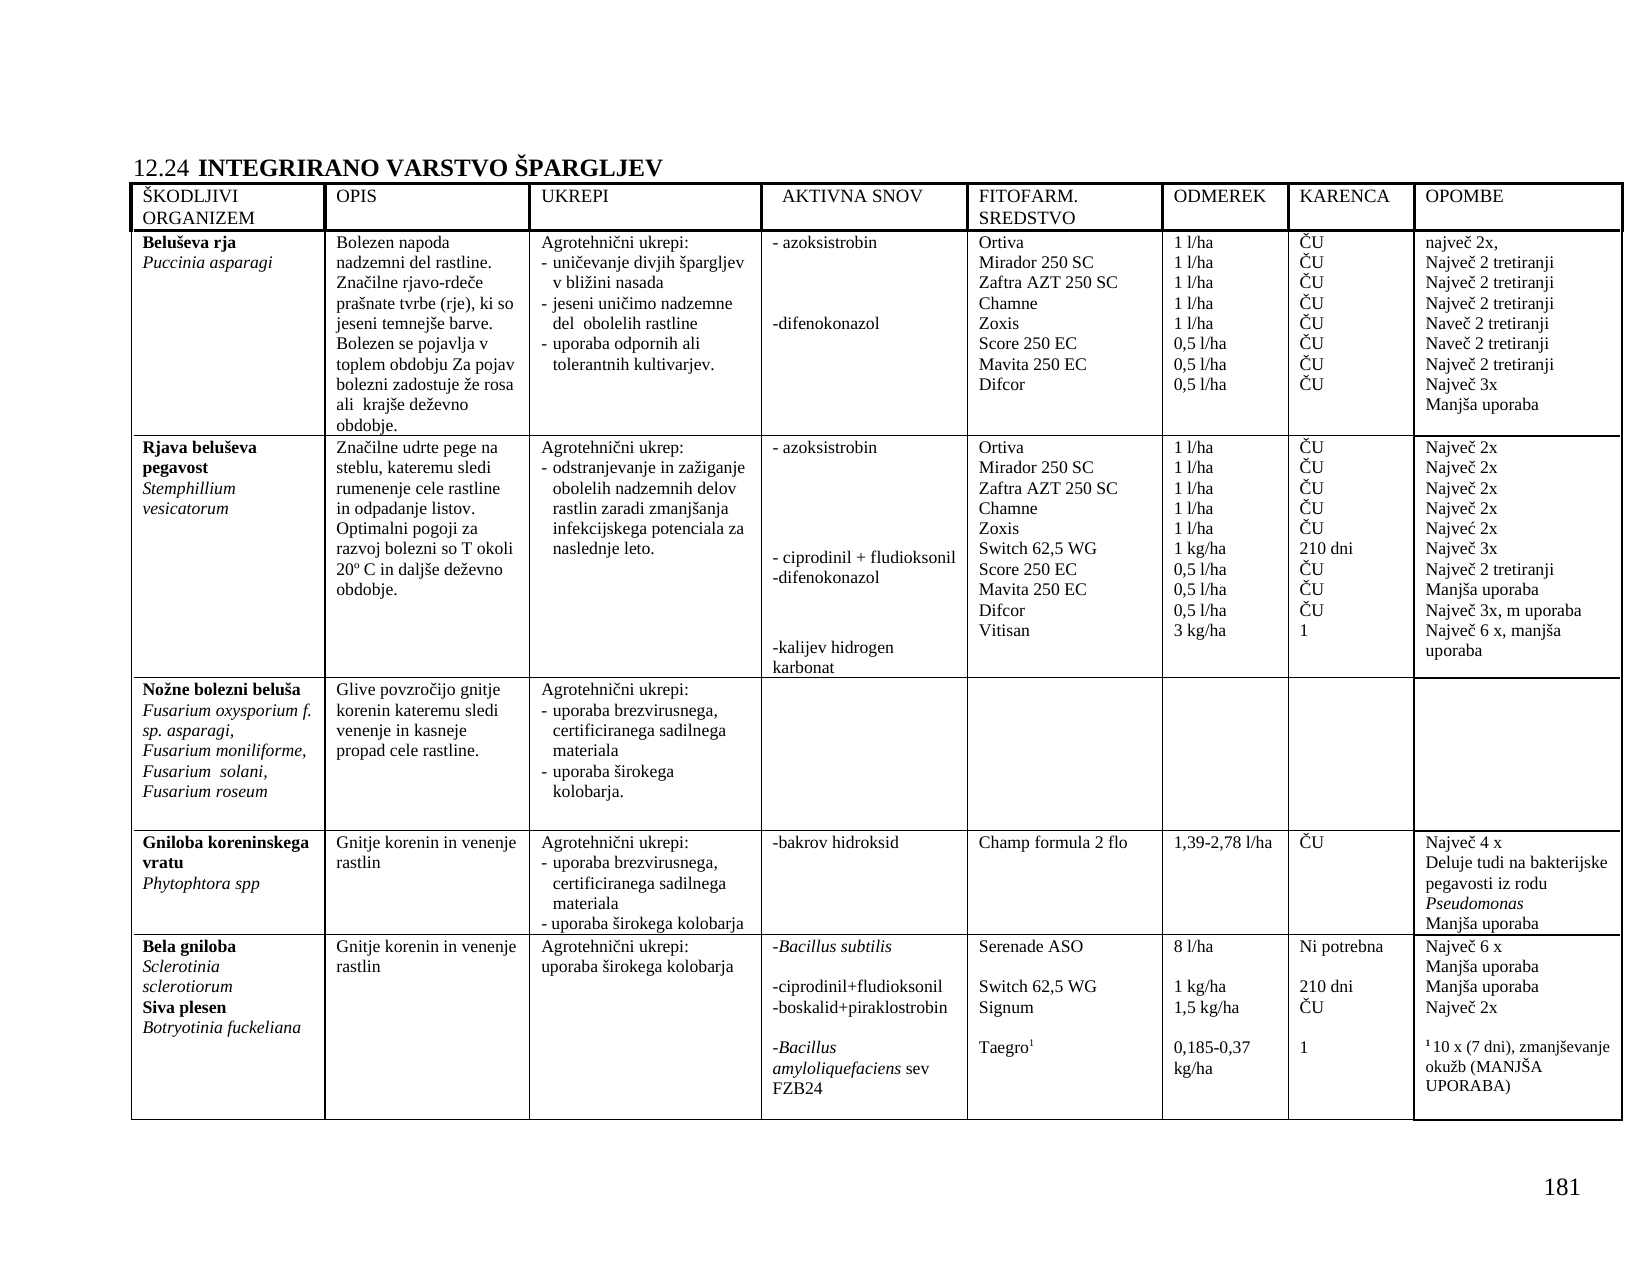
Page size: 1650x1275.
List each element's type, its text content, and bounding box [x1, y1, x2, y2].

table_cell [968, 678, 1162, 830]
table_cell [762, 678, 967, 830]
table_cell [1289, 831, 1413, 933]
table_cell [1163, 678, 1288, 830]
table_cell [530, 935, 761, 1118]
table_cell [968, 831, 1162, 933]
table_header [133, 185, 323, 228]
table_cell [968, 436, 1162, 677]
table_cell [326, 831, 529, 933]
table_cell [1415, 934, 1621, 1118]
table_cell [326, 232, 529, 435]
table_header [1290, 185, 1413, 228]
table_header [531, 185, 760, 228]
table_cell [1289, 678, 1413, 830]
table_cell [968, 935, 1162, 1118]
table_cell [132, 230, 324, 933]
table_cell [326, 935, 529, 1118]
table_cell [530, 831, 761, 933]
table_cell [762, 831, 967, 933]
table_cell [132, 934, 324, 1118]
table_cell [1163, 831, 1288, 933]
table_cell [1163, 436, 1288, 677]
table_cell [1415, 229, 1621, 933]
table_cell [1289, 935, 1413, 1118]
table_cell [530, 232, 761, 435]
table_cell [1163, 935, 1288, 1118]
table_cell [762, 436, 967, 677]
subtitle INTEGRIRANO VARSTVO ŠPARGLJEV [133, 153, 1581, 182]
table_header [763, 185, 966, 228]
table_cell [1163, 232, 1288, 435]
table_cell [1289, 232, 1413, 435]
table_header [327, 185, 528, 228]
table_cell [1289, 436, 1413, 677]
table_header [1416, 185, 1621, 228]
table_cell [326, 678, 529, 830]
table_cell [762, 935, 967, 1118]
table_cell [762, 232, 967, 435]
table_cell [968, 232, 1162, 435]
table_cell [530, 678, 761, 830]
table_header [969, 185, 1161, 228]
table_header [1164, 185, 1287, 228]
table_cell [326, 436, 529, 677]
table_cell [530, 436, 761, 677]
